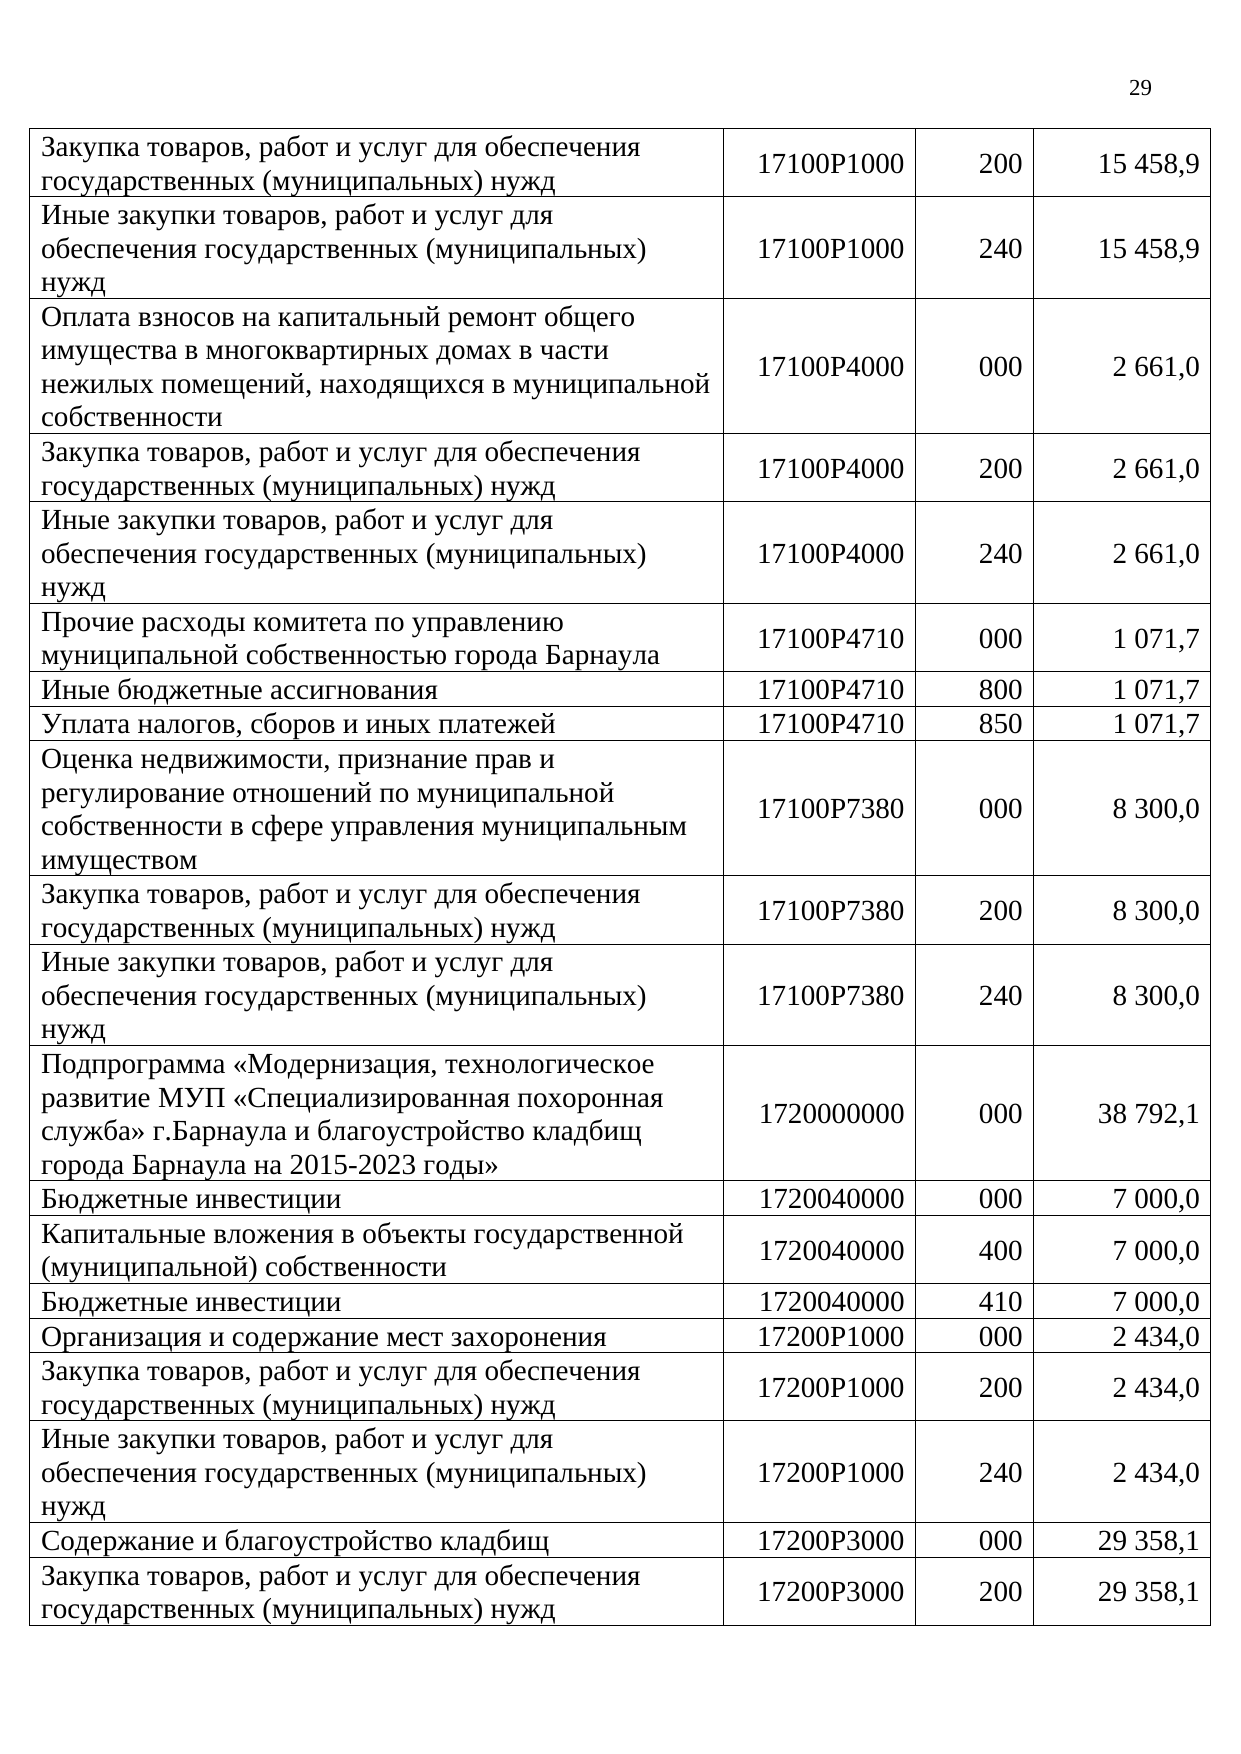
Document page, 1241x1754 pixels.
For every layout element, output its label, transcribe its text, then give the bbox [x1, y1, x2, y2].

table_cell 38 792,1 [1034, 1046, 1210, 1180]
table_cell Закупка товаров, работ и услуг для обеспечения государственных (муниципальных) нужд [30, 129, 723, 196]
table_cell Закупка товаров, работ и услуг для обеспечения государственных (муниципальных) нужд [30, 1558, 723, 1625]
table_cell 1720040000 [724, 1284, 915, 1318]
table_cell 7 000,0 [1034, 1216, 1210, 1283]
table_cell 000 [916, 1046, 1033, 1180]
table_cell 17100P4710 [724, 707, 915, 740]
table_cell 000 [916, 1523, 1033, 1557]
table_cell 17200P1000 [724, 1421, 915, 1522]
table_cell 17100P4710 [724, 604, 915, 671]
table_cell 2 661,0 [1034, 299, 1210, 433]
table_cell 200 [916, 1353, 1033, 1420]
table_cell Прочие расходы комитета по управлению муниципальной собственностью города Барнаула [30, 604, 723, 671]
table_cell 000 [916, 1181, 1033, 1215]
table_cell 29 358,1 [1034, 1523, 1210, 1557]
table_cell 1 071,7 [1034, 672, 1210, 706]
table_cell 15 458,9 [1034, 129, 1210, 196]
table_cell 1720000000 [724, 1046, 915, 1180]
table_cell 2 434,0 [1034, 1319, 1210, 1352]
table_cell 000 [916, 604, 1033, 671]
table_cell 200 [916, 1558, 1033, 1625]
table_cell Оплата взносов на капитальный ремонт общего имущества в многоквартирных домах в части нежилых помещений, находящихся в муниципальной собственности [30, 299, 723, 433]
table_cell 1720040000 [724, 1216, 915, 1283]
table_cell 7 000,0 [1034, 1181, 1210, 1215]
table_cell 17100P1000 [724, 129, 915, 196]
table_cell 410 [916, 1284, 1033, 1318]
table_cell Капитальные вложения в объекты государственной (муниципальной) собственности [30, 1216, 723, 1283]
table_cell Закупка товаров, работ и услуг для обеспечения государственных (муниципальных) нужд [30, 1353, 723, 1420]
table_cell 1 071,7 [1034, 604, 1210, 671]
table_cell 17100P7380 [724, 876, 915, 943]
table_cell 17100P4000 [724, 502, 915, 603]
table_cell 240 [916, 197, 1033, 298]
table_cell 240 [916, 502, 1033, 603]
table_cell 000 [916, 299, 1033, 433]
table_cell 17100P4000 [724, 299, 915, 433]
table_cell 2 661,0 [1034, 434, 1210, 501]
table_cell 240 [916, 945, 1033, 1045]
table_cell 8 300,0 [1034, 876, 1210, 943]
table_cell 850 [916, 707, 1033, 740]
table_cell 000 [916, 741, 1033, 875]
table_cell Иные бюджетные ассигнования [30, 672, 723, 706]
table_cell 240 [916, 1421, 1033, 1522]
table_cell 8 300,0 [1034, 945, 1210, 1045]
table_cell 200 [916, 876, 1033, 943]
table_cell 2 434,0 [1034, 1353, 1210, 1420]
table_cell Иные закупки товаров, работ и услуг для обеспечения государственных (муниципальных) нужд [30, 945, 723, 1045]
table_cell 000 [916, 1319, 1033, 1352]
table_cell 2 434,0 [1034, 1421, 1210, 1522]
table_cell 17100P4000 [724, 434, 915, 501]
table_cell Бюджетные инвестиции [30, 1284, 723, 1318]
table_cell 17200P3000 [724, 1523, 915, 1557]
table_cell 200 [916, 129, 1033, 196]
table_cell Бюджетные инвестиции [30, 1181, 723, 1215]
table_cell 200 [916, 434, 1033, 501]
table_cell 1 071,7 [1034, 707, 1210, 740]
table_cell 400 [916, 1216, 1033, 1283]
table_cell 15 458,9 [1034, 197, 1210, 298]
table_cell Закупка товаров, работ и услуг для обеспечения государственных (муниципальных) нужд [30, 876, 723, 943]
table_cell 17100P1000 [724, 197, 915, 298]
table_cell 17100P7380 [724, 741, 915, 875]
table_cell 17100P4710 [724, 672, 915, 706]
table_cell Иные закупки товаров, работ и услуг для обеспечения государственных (муниципальных) нужд [30, 1421, 723, 1522]
table_cell Закупка товаров, работ и услуг для обеспечения государственных (муниципальных) нужд [30, 434, 723, 501]
table_cell 17200P1000 [724, 1353, 915, 1420]
table_cell 17200P1000 [724, 1319, 915, 1352]
table_cell 29 358,1 [1034, 1558, 1210, 1625]
table_cell 8 300,0 [1034, 741, 1210, 875]
table_cell 7 000,0 [1034, 1284, 1210, 1318]
table_cell 17200P3000 [724, 1558, 915, 1625]
table_cell Оценка недвижимости, признание прав и регулирование отношений по муниципальной собственности в сфере управления муниципальным имуществом [30, 741, 723, 875]
table_cell Организация и содержание мест захоронения [30, 1319, 723, 1352]
table_cell Уплата налогов, сборов и иных платежей [30, 707, 723, 740]
table_cell 1720040000 [724, 1181, 915, 1215]
table_cell Иные закупки товаров, работ и услуг для обеспечения государственных (муниципальных) нужд [30, 197, 723, 298]
table_cell 800 [916, 672, 1033, 706]
table_cell Иные закупки товаров, работ и услуг для обеспечения государственных (муниципальных) нужд [30, 502, 723, 603]
table_cell 2 661,0 [1034, 502, 1210, 603]
table_cell Подпрограмма «Модернизация, технологическое развитие МУП «Специализированная похоронная служба» г.Барнаула и благоустройство кладбищ города Барнаула на 2015-2023 годы» [30, 1046, 723, 1180]
table_cell Содержание и благоустройство кладбищ [30, 1523, 723, 1557]
table_cell 17100P7380 [724, 945, 915, 1045]
